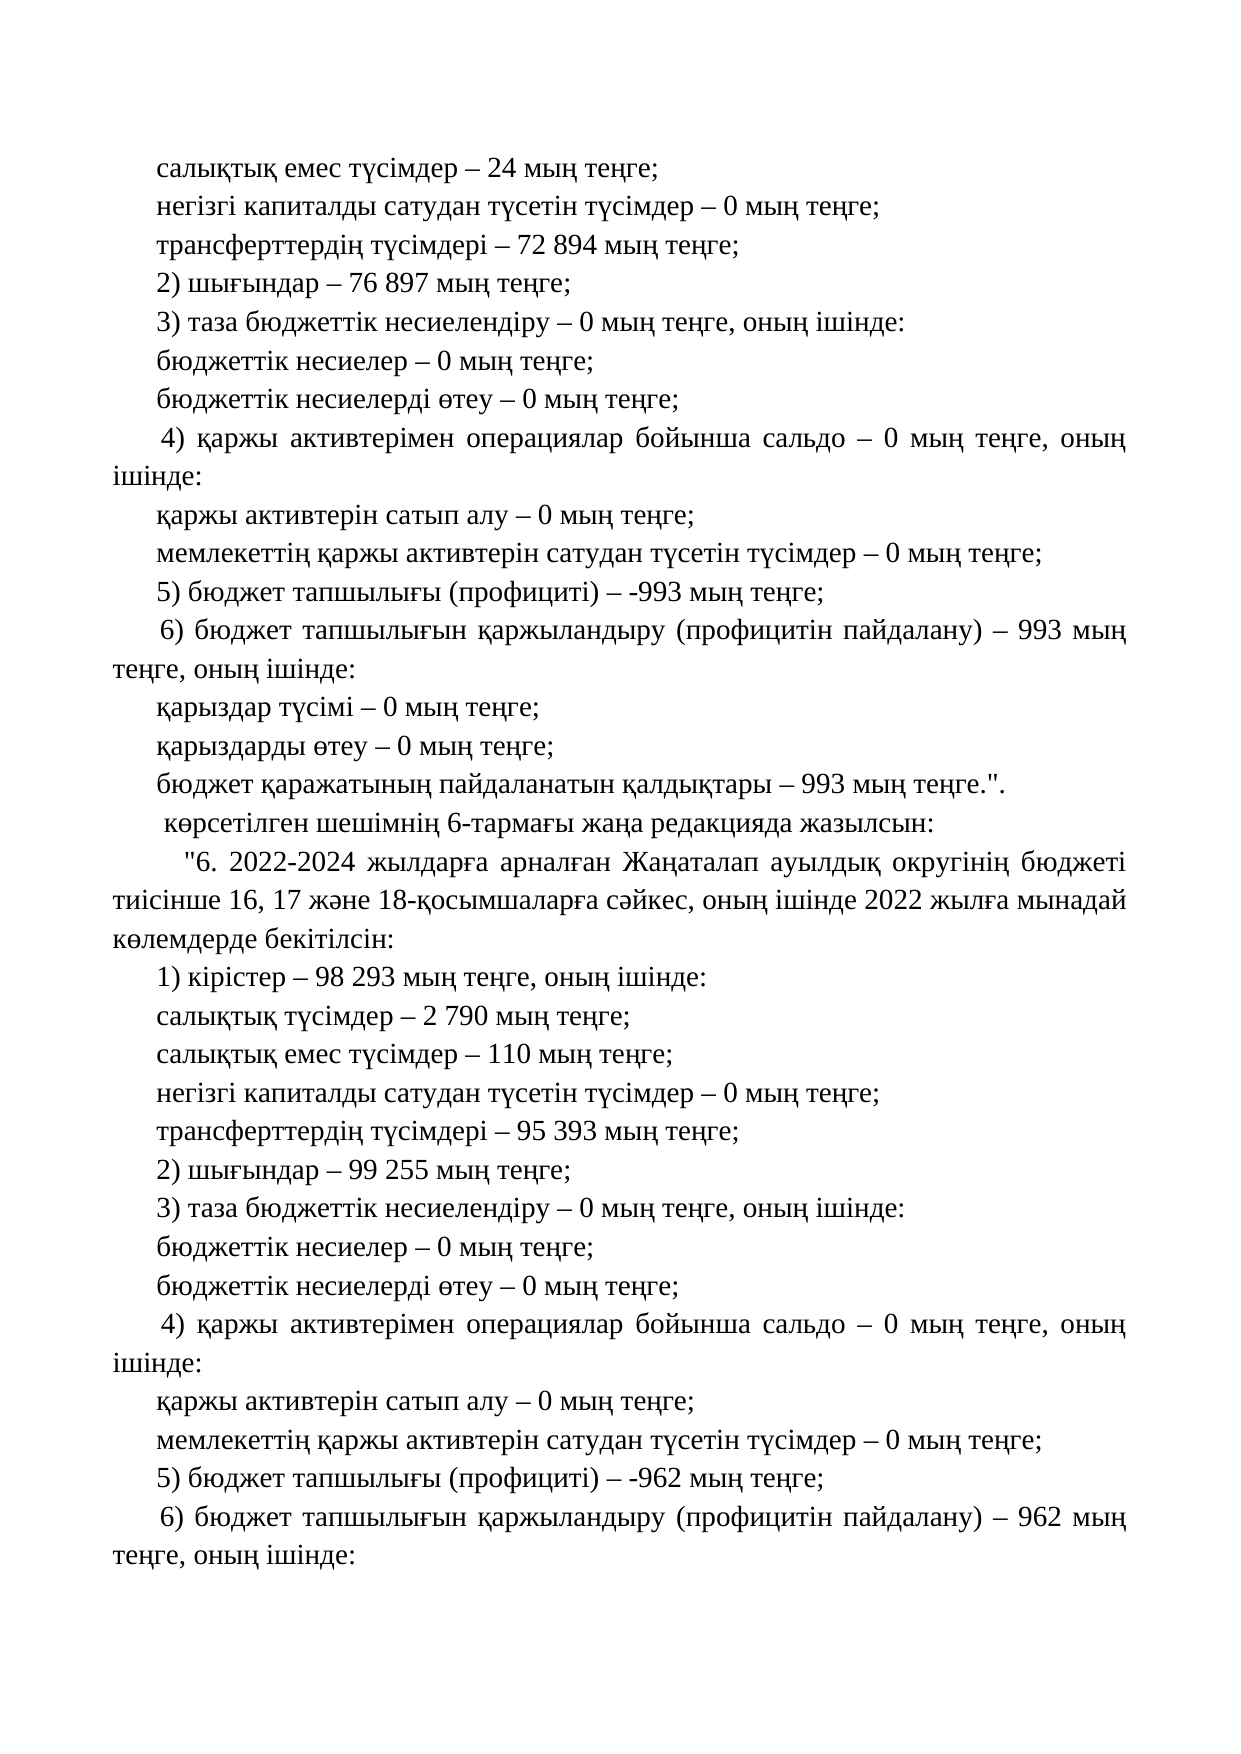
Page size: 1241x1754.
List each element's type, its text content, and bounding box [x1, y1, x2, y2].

text бюджеттік несиелер – 0 мың теңге; [112, 343, 1128, 376]
text 5) бюджет тапшылығы (профициті) – -993 мың теңге; [112, 574, 1128, 607]
text 4) қаржы активтерімен операциялар бойынша сальдо – 0 мың теңге, оның ішінде: [112, 420, 1128, 492]
text салықтық емес түсімдер – 110 мың теңге; [112, 1036, 1128, 1070]
text бюджеттік несиелерді өтеу – 0 мың теңге; [112, 381, 1128, 415]
text 3) таза бюджеттік несиелендіру – 0 мың теңге, оның ішінде: [112, 304, 1128, 338]
text қаржы активтерін сатып алу – 0 мың теңге; [112, 1383, 1128, 1417]
text 5) бюджет тапшылығы (профициті) – -962 мың теңге; [112, 1460, 1128, 1494]
text 2) шығындар – 76 897 мың теңге; [112, 266, 1128, 299]
text 6) бюджет тапшылығын қаржыландыру (профицитін пайдалану) – 993 мың теңге, оның ішінде: [112, 612, 1128, 684]
text трансферттердің түсімдері – 72 894 мың теңге; [112, 227, 1128, 261]
text бюджеттік несиелерді өтеу – 0 мың теңге; [112, 1268, 1128, 1301]
text 4) қаржы активтерімен операциялар бойынша сальдо – 0 мың теңге, оның ішінде: [112, 1306, 1128, 1378]
text негізгі капиталды сатудан түсетін түсімдер – 0 мың теңге; [112, 188, 1128, 222]
text қаржы активтерін сатып алу – 0 мың теңге; [112, 497, 1128, 530]
text 2) шығындар – 99 255 мың теңге; [112, 1152, 1128, 1186]
text қарыздар түсімі – 0 мың теңге; [112, 689, 1128, 723]
text салықтық түсімдер – 2 790 мың теңге; [112, 998, 1128, 1031]
text мемлекеттің қаржы активтерін сатудан түсетін түсімдер – 0 мың теңге; [112, 535, 1128, 569]
text негізгі капиталды сатудан түсетін түсімдер – 0 мың теңге; [112, 1075, 1128, 1108]
text 1) кірістер – 98 293 мың теңге, оның ішінде: [112, 959, 1128, 993]
text бюджет қаражатының пайдаланатын қалдықтары – 993 мың теңге.". [112, 767, 1128, 800]
text трансферттердің түсімдері – 95 393 мың теңге; [112, 1113, 1128, 1147]
text көрсетілген шешімнің 6-тармағы жаңа редакцияда жазылсын: [112, 805, 1128, 839]
text бюджеттік несиелер – 0 мың теңге; [112, 1229, 1128, 1263]
text 3) таза бюджеттік несиелендіру – 0 мың теңге, оның ішінде: [112, 1191, 1128, 1224]
text мемлекеттің қаржы активтерін сатудан түсетін түсімдер – 0 мың теңге; [112, 1422, 1128, 1455]
text 6) бюджет тапшылығын қаржыландыру (профицитін пайдалану) – 962 мың теңге, оның ішінде: [112, 1499, 1128, 1571]
text қарыздарды өтеу – 0 мың теңге; [112, 728, 1128, 762]
text салықтық емес түсімдер – 24 мың теңге; [112, 150, 1128, 183]
text "6. 2022-2024 жылдарға арналған Жаңаталап ауылдық округінің бюджеті тиісінше 16, 17 және 18-қосымшаларға сәйкес, оның ішінде 2022 жылға мынадай көлемдерде бекітілсін: [112, 844, 1128, 954]
